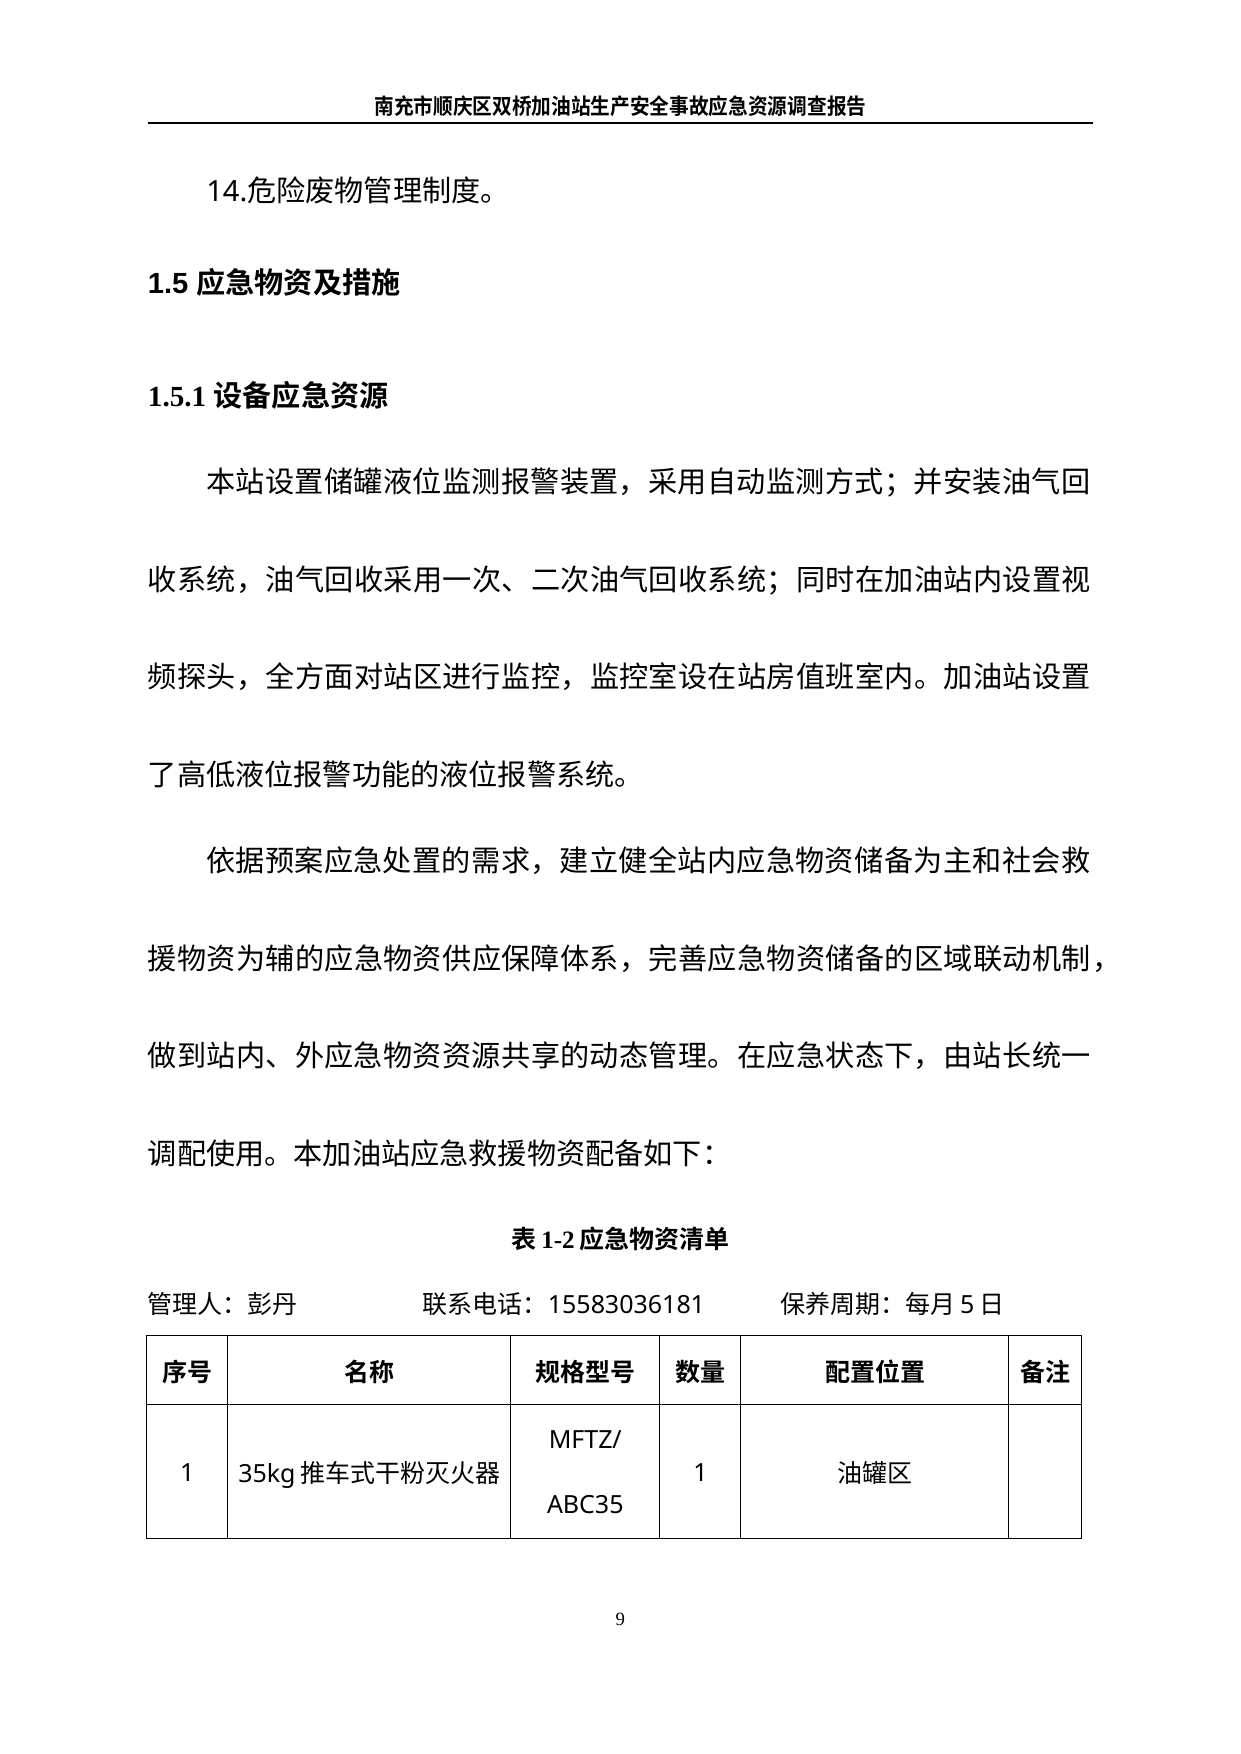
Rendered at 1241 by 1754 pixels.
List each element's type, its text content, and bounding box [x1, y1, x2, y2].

subtitle 1.5 应急物资及措施 [148, 248, 1093, 313]
table_cell [1009, 1405, 1081, 1538]
table_header 名称 [228, 1336, 510, 1404]
text 依据预案应急处置的需求，建立健全站内应急物资储备为主和社会救援物资为辅的应急物资供应保障体系，完善应急物资储备的区域联动机制，做到站内、外应急物资资源共享的动态管理。在应急状态下，由站长统一调配使用。本加油站应急救援物资配备如下： [148, 826, 1093, 1184]
table_header 规格型号 [511, 1336, 659, 1404]
table_header 序号 [147, 1336, 227, 1404]
text 14.危险废物管理制度。 [148, 156, 1093, 221]
table_cell 油罐区 [741, 1405, 1008, 1538]
table_header 备注 [1009, 1336, 1081, 1404]
text 本站设置储罐液位监测报警装置，采用自动监测方式；并安装油气回收系统，油气回收采用一次、二次油气回收系统；同时在加油站内设置视频探头，全方面对站区进行监控，监控室设在站房值班室内。加油站设置了高低液位报警功能的液位报警系统。 [148, 448, 1093, 805]
subtitle 1.5.1 设备应急资源 [148, 362, 1093, 427]
table_cell MFTZ/ABC35 [511, 1405, 659, 1538]
table_cell 1 [147, 1405, 227, 1538]
text 表1-2应急物资清单 [148, 1205, 1093, 1270]
table_header 配置位置 [741, 1336, 1008, 1404]
table_cell 35kg推车式干粉灭火器 [228, 1405, 510, 1538]
text 管理人：彭丹 联系电话：15583036181 保养周期：每月5日 [148, 1270, 1093, 1335]
table_header 数量 [660, 1336, 740, 1404]
table_cell 1 [660, 1405, 740, 1538]
